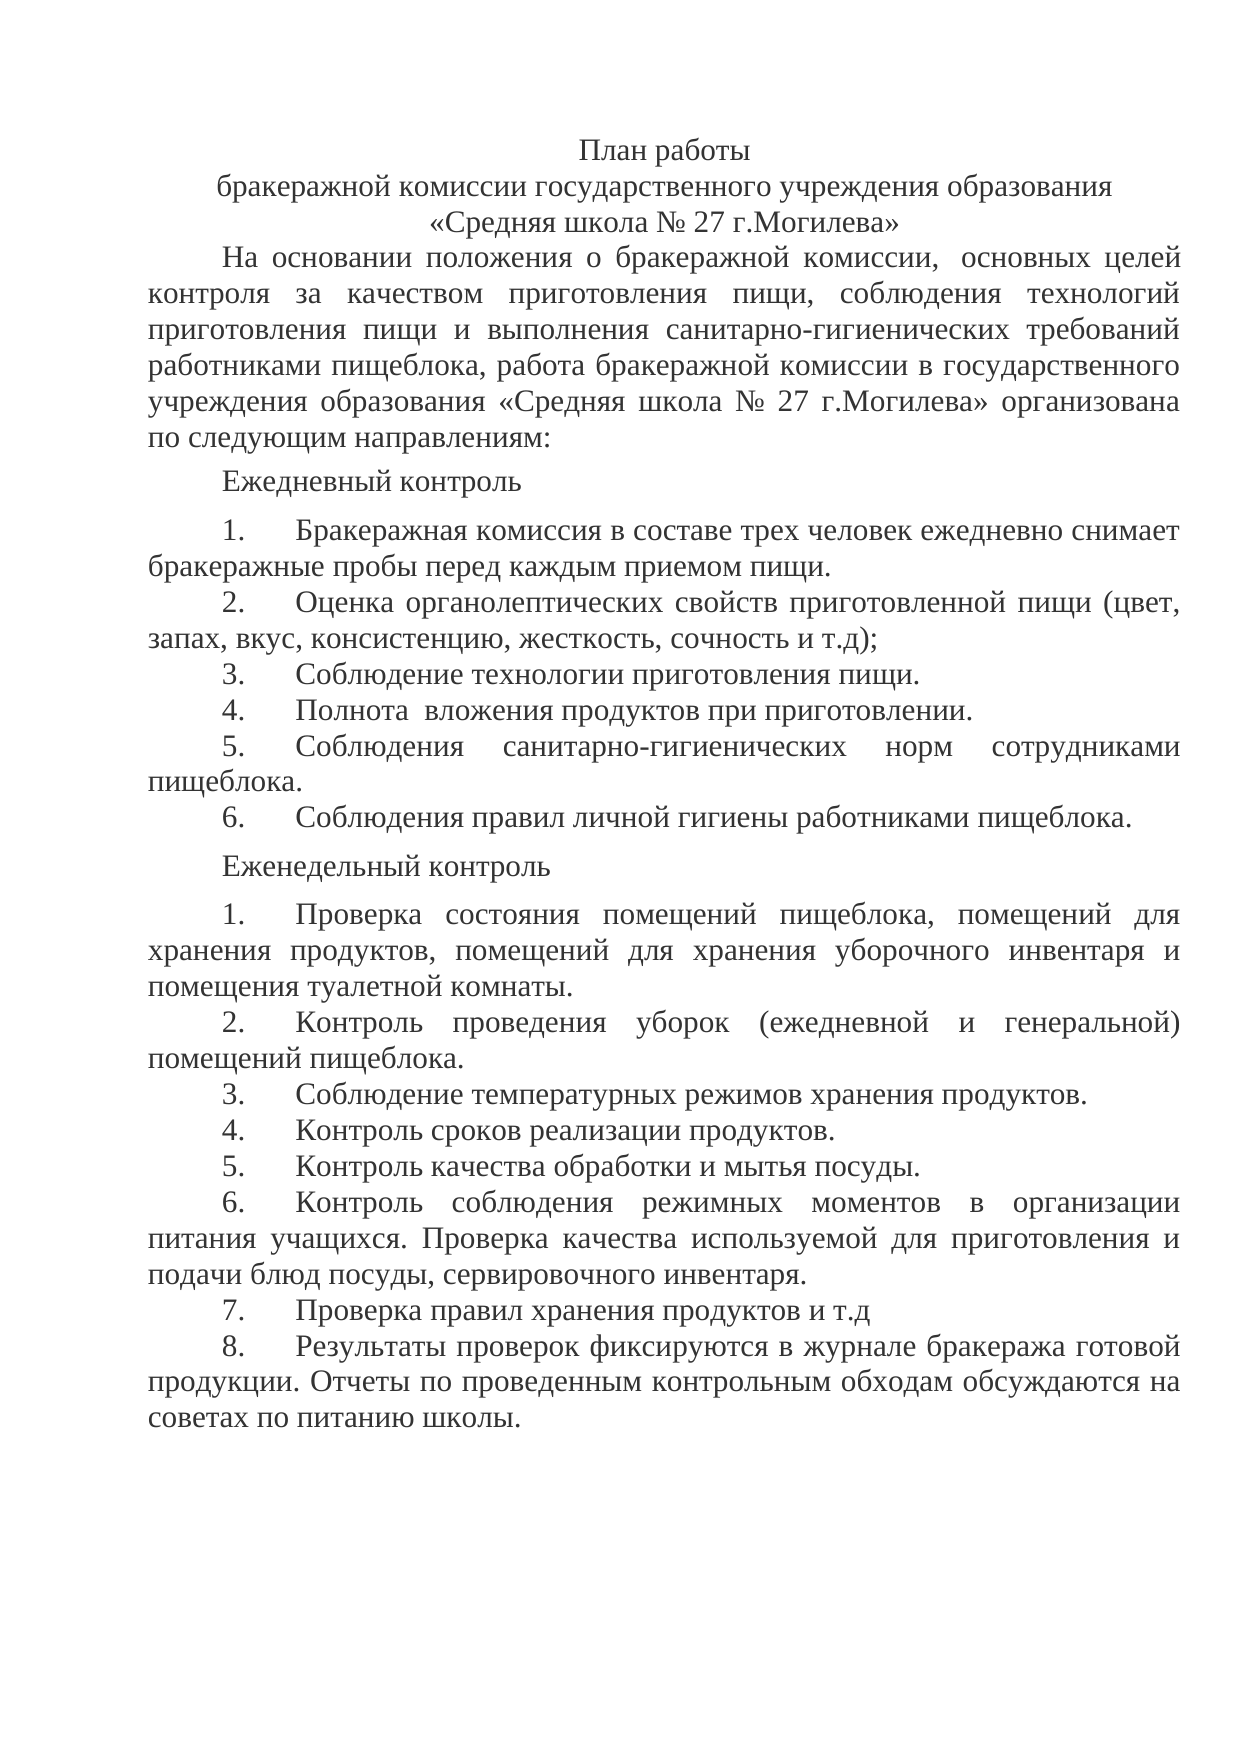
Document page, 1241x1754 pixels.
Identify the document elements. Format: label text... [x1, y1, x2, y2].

text «Средняя школа № 27 г.Могилева» [148, 203, 1181, 239]
list Бракеражная комиссия в составе трех человек ежедневно снимает бракеражные пробы перед каждым приемом пищи. [148, 511, 1181, 583]
list Оценка органолептических свойств приготовленной пищи (цвет, запах, вкус, консистенцию, жесткость, сочность и т.д); [148, 583, 1181, 655]
text бракеражной комиссии государственного учреждения образования [148, 167, 1181, 203]
list Полнота вложения продуктов при приготовлении. [148, 691, 1181, 727]
list Контроль соблюдения режимных моментов в организации питания учащихся. Проверка качества используемой для приготовления и подачи блюд посуды, сервировочного инвентаря. [148, 1183, 1181, 1291]
list Проверка правил хранения продуктов и т.д [148, 1291, 1181, 1327]
list Соблюдение температурных режимов хранения продуктов. [148, 1075, 1181, 1111]
text План работы [148, 131, 1181, 167]
list Контроль сроков реализации продуктов. [148, 1111, 1181, 1147]
list Проверка состояния помещений пищеблока, помещений для хранения продуктов, помещений для хранения уборочного инвентаря и помещения туалетной комнаты. [148, 896, 1181, 1003]
list Соблюдение технологии приготовления пищи. [148, 655, 1181, 691]
list Соблюдения правил личной гигиены работниками пищеблока. [148, 799, 1181, 834]
list Контроль проведения уборок (ежедневной и генеральной) помещений пищеблока. [148, 1003, 1181, 1075]
list Соблюдения санитарно-гигиенических норм сотрудниками пищеблока. [148, 727, 1181, 799]
list Контроль качества обработки и мытья посуды. [148, 1147, 1181, 1183]
list Результаты проверок фиксируются в журнале бракеража готовой продукции. Отчеты по проведенным контрольным обходам обсуждаются на советах по питанию школы. [148, 1327, 1181, 1434]
text Еженедельный контроль [222, 847, 1181, 883]
text На основании положения о бракеражной комиссии, основных целей контроля за качеством приготовления пищи, соблюдения технологий приготовления пищи и выполнения санитарно-гигиенических требований работниками пищеблока, работа бракеражной комиссии в государственного учреждения образования «Средняя школа № 27 г.Могилева» организована по следующим направлениям: [148, 239, 1181, 454]
text Ежедневный контроль [222, 463, 1181, 499]
